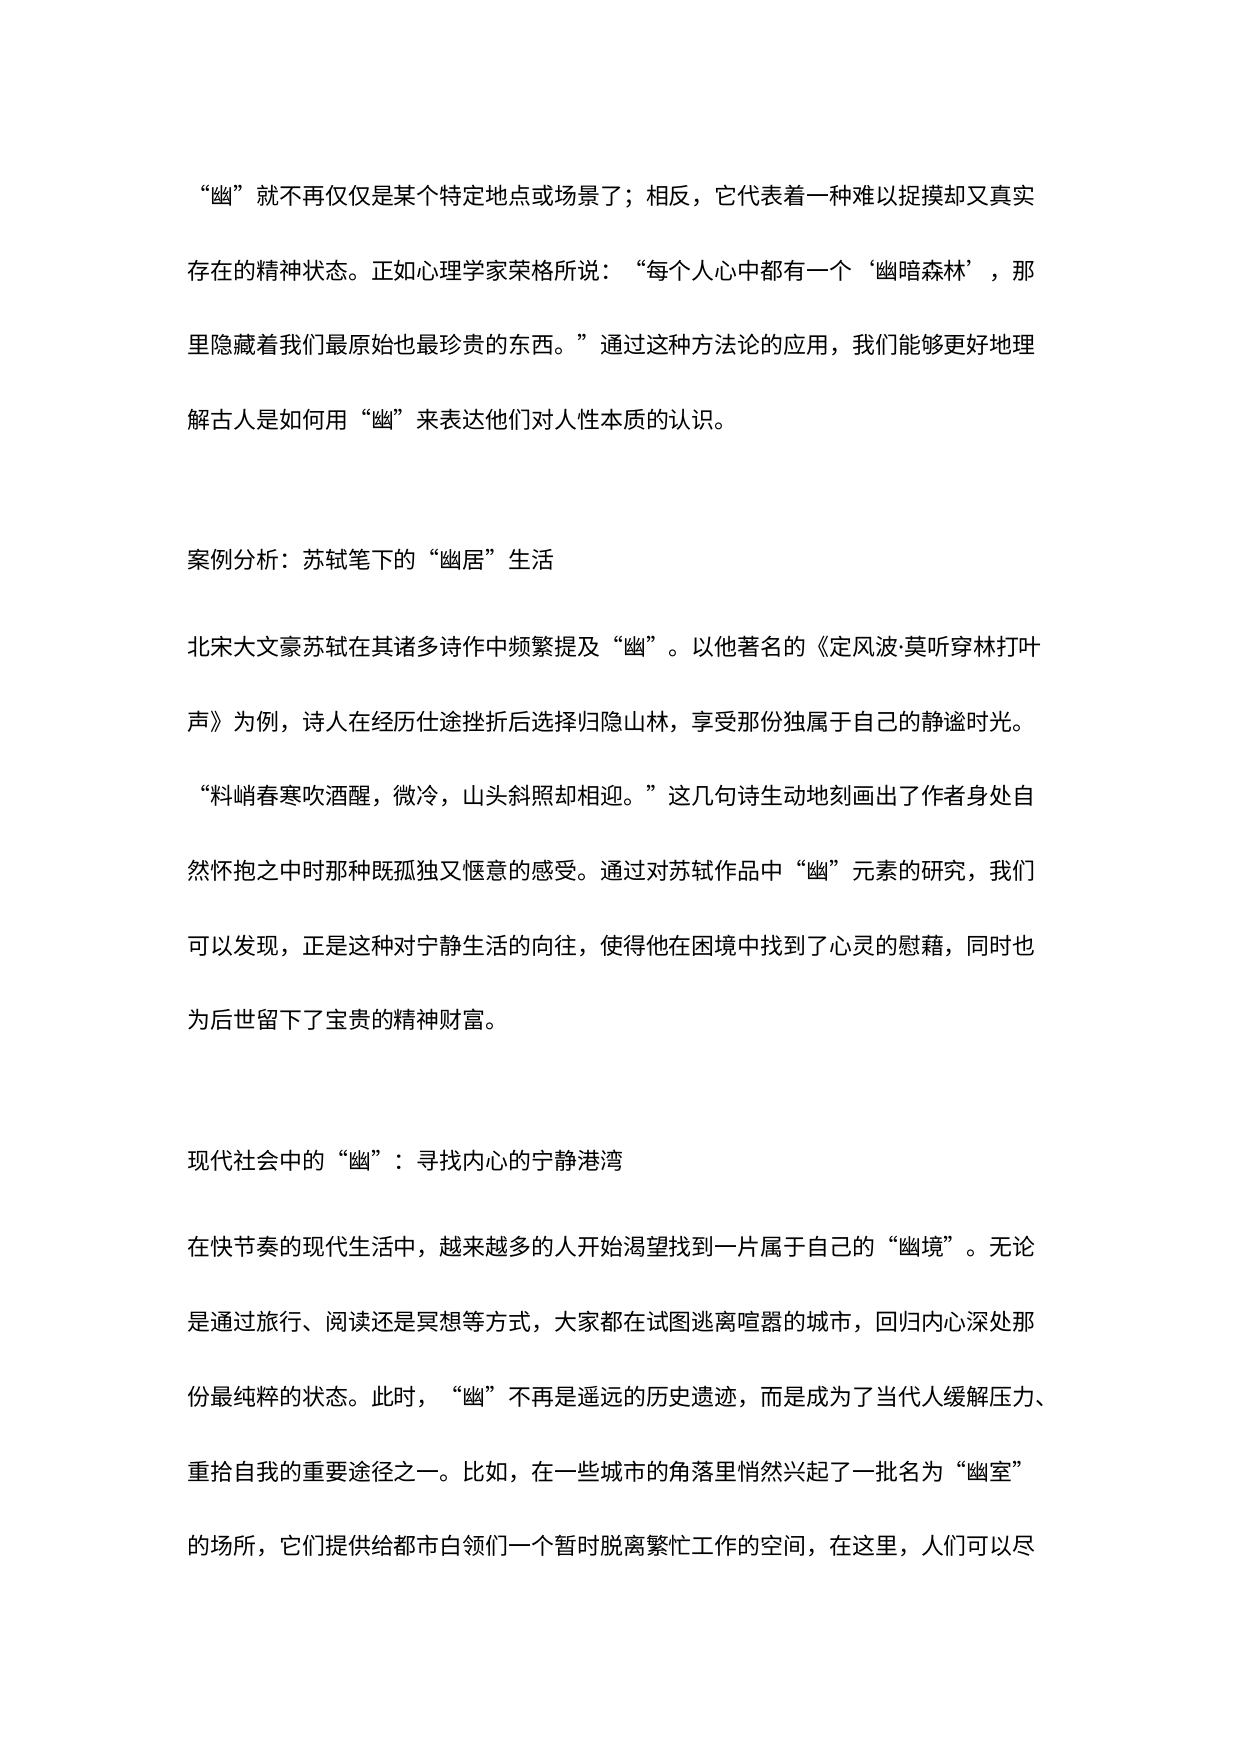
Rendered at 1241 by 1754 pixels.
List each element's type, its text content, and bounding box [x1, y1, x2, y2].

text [187, 1213, 1053, 1577]
text 案例分析：苏轼笔下的“幽居”生活 [187, 526, 1053, 591]
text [187, 162, 1053, 451]
text 北宋大文豪苏轼在其诸多诗作中频繁提及“幽”。以他著名的《定风波·莫听穿林打叶声》为例，诗人在经历仕途挫折后选择归隐山林，享受那份独属于自己的静谧时光。“料峭春寒吹酒醒，微冷，山头斜照却相迎。”这几句诗生动地刻画出了作者身处自然怀抱之中时那种既孤独又惬意的感受。通过对苏轼作品中“幽”元素的研究，我们可以发现，正是这种对宁静生活的向往，使得他在困境中找到了心灵的慰藉，同时也为后世留下了宝贵的精神财富。 [187, 613, 1053, 1051]
text 现代社会中的“幽”：寻找内心的宁静港湾 [187, 1127, 1053, 1192]
